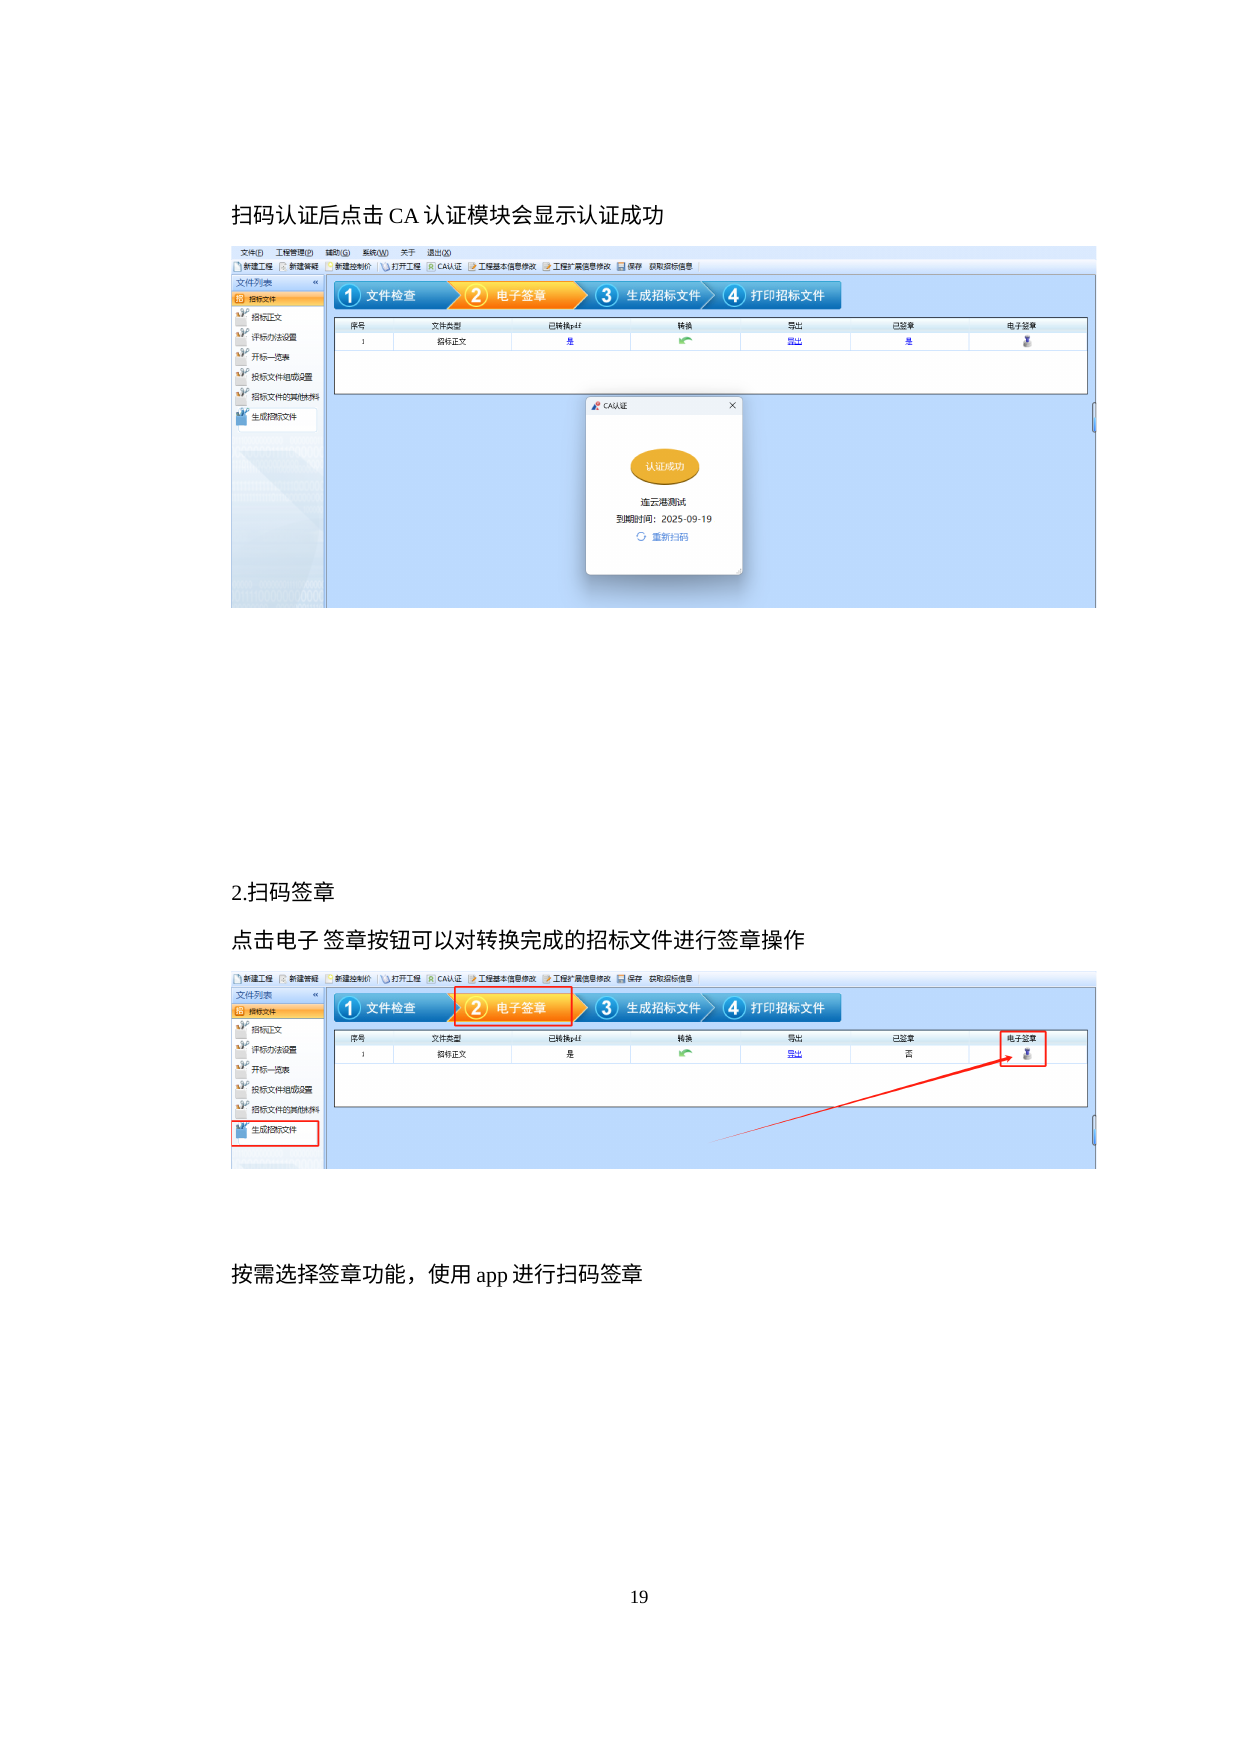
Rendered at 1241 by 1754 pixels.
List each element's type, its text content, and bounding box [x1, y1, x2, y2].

text 点击电子 签章按钮可以对转换完成的招标文件进行签章操作 [187, 923, 1053, 955]
text 按需选择签章功能，使用app进行扫码签章 [187, 1256, 1053, 1289]
picture [231, 971, 1097, 1169]
text 2.扫码签章 [187, 874, 1053, 907]
text 扫码认证后点击CA认证模块会显示认证成功 [187, 198, 1053, 231]
picture [231, 246, 1097, 608]
